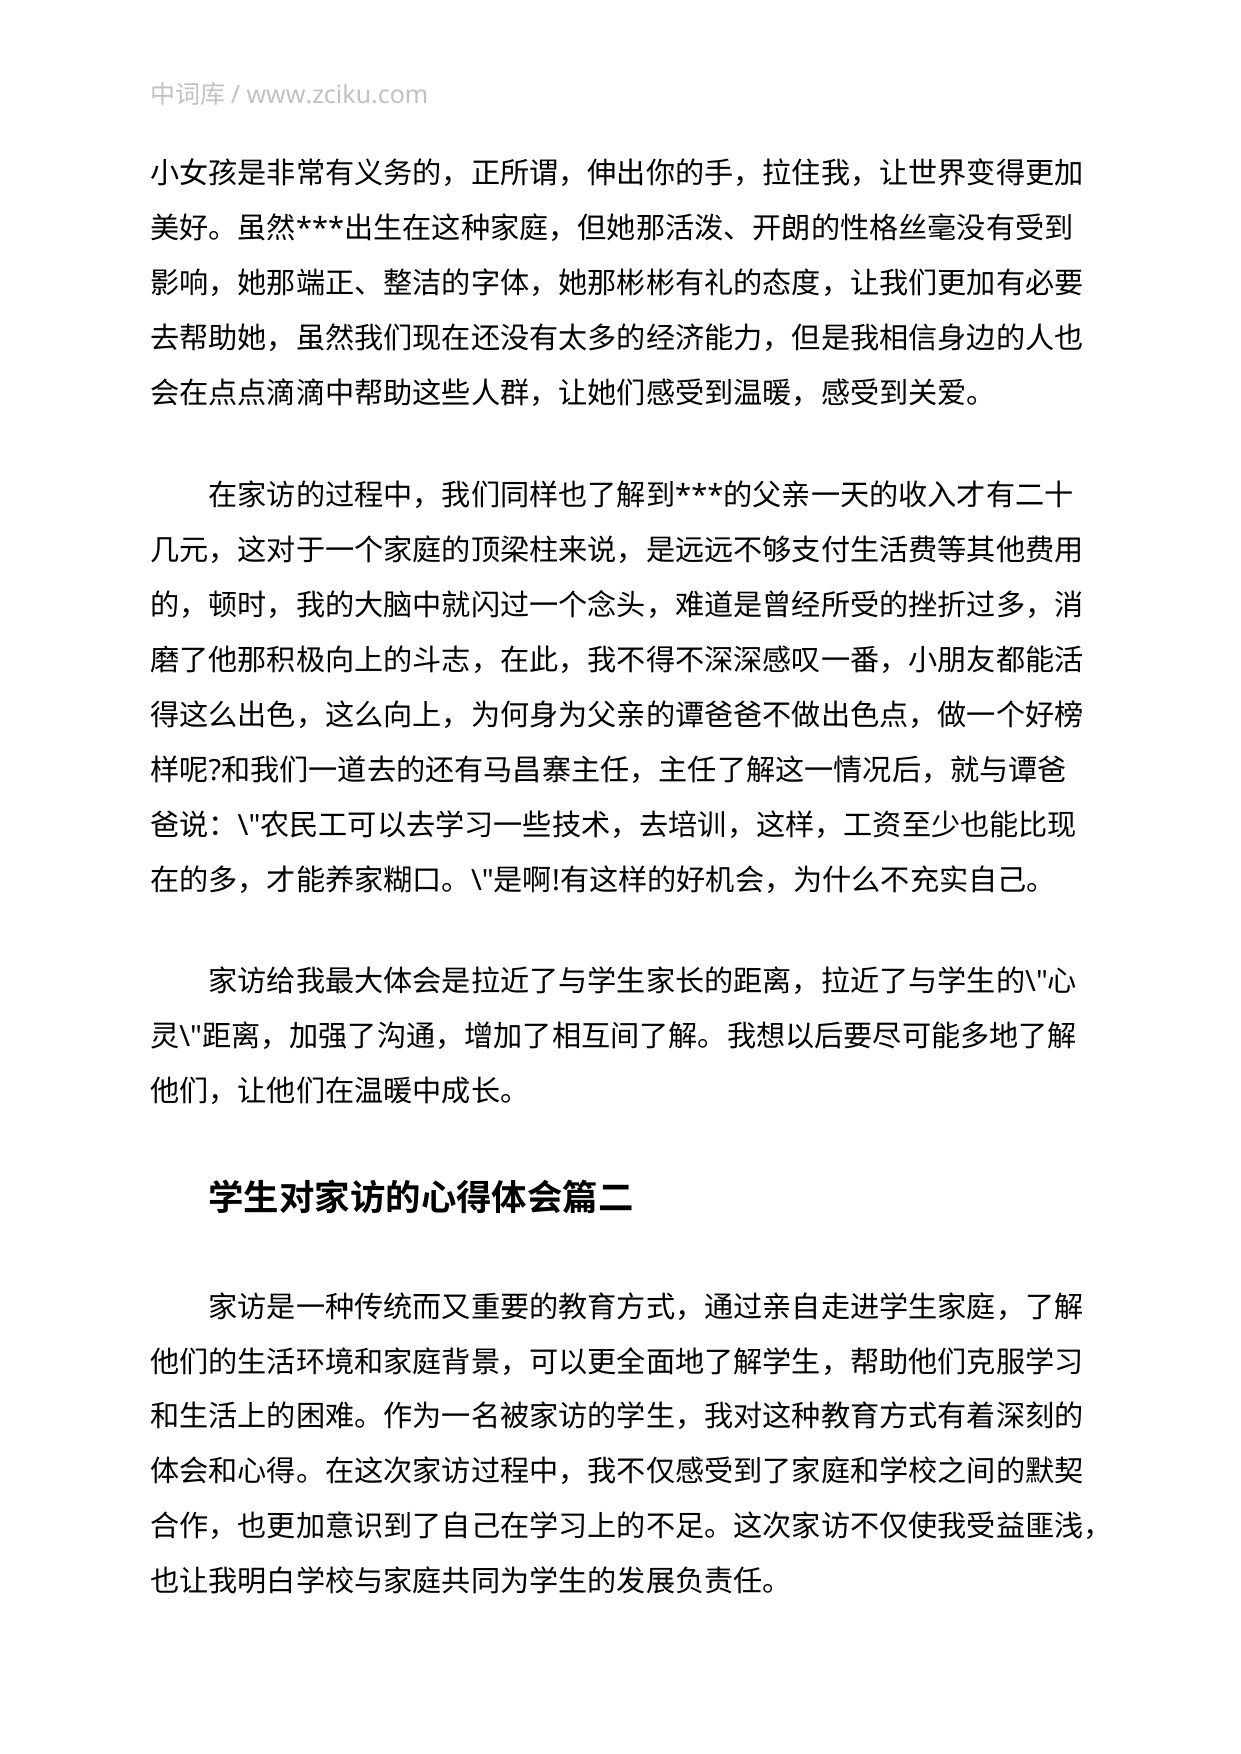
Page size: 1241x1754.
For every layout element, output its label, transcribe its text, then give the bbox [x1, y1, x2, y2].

text 家访是一种传统而又重要的教育方式，通过亲自走进学生家庭，了解他们的生活环境和家庭背景，可以更全面地了解学生，帮助他们克服学习和生活上的困难。作为一名被家访的学生，我对这种教育方式有着深刻的体会和心得。在这次家访过程中，我不仅感受到了家庭和学校之间的默契合作，也更加意识到了自己在学习上的不足。这次家访不仅使我受益匪浅，也让我明白学校与家庭共同为学生的发展负责任。 [150, 1283, 1090, 1600]
text 家访给我最大体会是拉近了与学生家长的距离，拉近了与学生的\"心灵\"距离，加强了沟通，增加了相互间了解。我想以后要尽可能多地了解他们，让他们在温暖中成长。 [150, 958, 1090, 1110]
text 学生对家访的心得体会篇二 [150, 1170, 1090, 1221]
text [150, 150, 1090, 412]
text 在家访的过程中，我们同样也了解到***的父亲一天的收入才有二十几元，这对于一个家庭的顶梁柱来说，是远远不够支付生活费等其他费用的，顿时，我的大脑中就闪过一个念头，难道是曾经所受的挫折过多，消磨了他那积极向上的斗志，在此，我不得不深深感叹一番，小朋友都能活得这么出色，这么向上，为何身为父亲的谭爸爸不做出色点，做一个好榜样呢?和我们一道去的还有马昌寨主任，主任了解这一情况后，就与谭爸爸说：\"农民工可以去学习一些技术，去培训，这样，工资至少也能比现在的多，才能养家糊口。\"是啊!有这样的好机会，为什么不充实自己。 [150, 471, 1090, 898]
